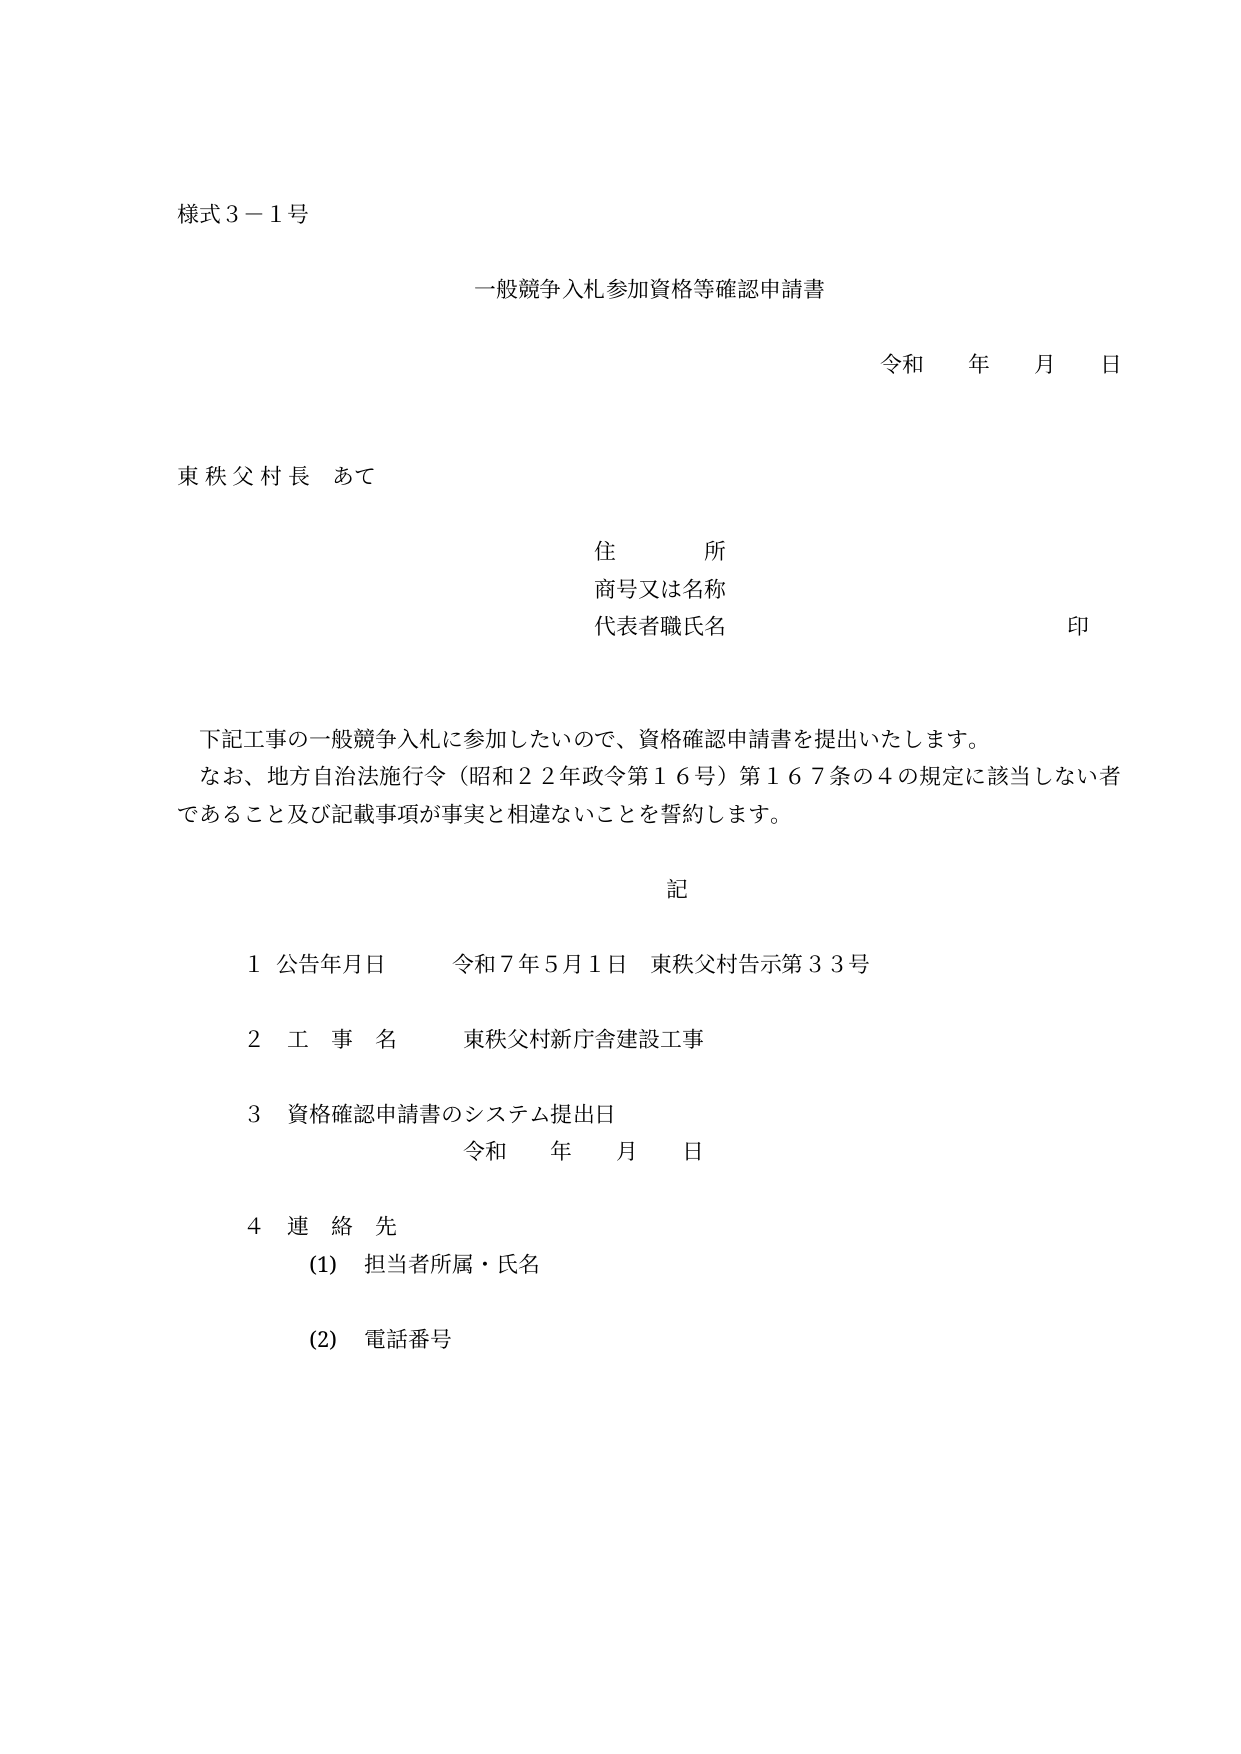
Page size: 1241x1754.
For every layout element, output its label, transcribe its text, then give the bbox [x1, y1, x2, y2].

text １ 公告年月日 令和７年５月１日 東秩父村告示第３３号 [177, 944, 1122, 981]
text 記 [177, 869, 1122, 906]
text 商号又は名称 [177, 569, 1122, 606]
text 下記工事の一般競争入札に参加したいので、資格確認申請書を提出いたします。 [177, 719, 1122, 756]
text 一般競争入札参加資格等確認申請書 [177, 269, 1122, 306]
text 令和 年 月 日 [177, 344, 1122, 381]
text 令和 年 月 日 [177, 1131, 1122, 1169]
text 代表者職氏名 印 [177, 606, 1122, 644]
text ２ 工 事 名 東秩父村新庁舎建設工事 [177, 1019, 1122, 1056]
text 住 所 [177, 531, 1122, 569]
text ３ 資格確認申請書のシステム提出日 [177, 1094, 1122, 1131]
text 様式３－１号 [177, 194, 1122, 231]
text (1) 担当者所属・氏名 [177, 1244, 1122, 1281]
text (2) 電話番号 [177, 1319, 1122, 1356]
text 東 秩 父 村 長 あて [177, 456, 1122, 494]
text なお、地方自治法施行令（昭和２２年政令第１６号）第１６７条の４の規定に該当しない者であること及び記載事項が事実と相違ないことを誓約します。 [177, 756, 1122, 831]
text ４ 連 絡 先 [177, 1206, 1122, 1244]
